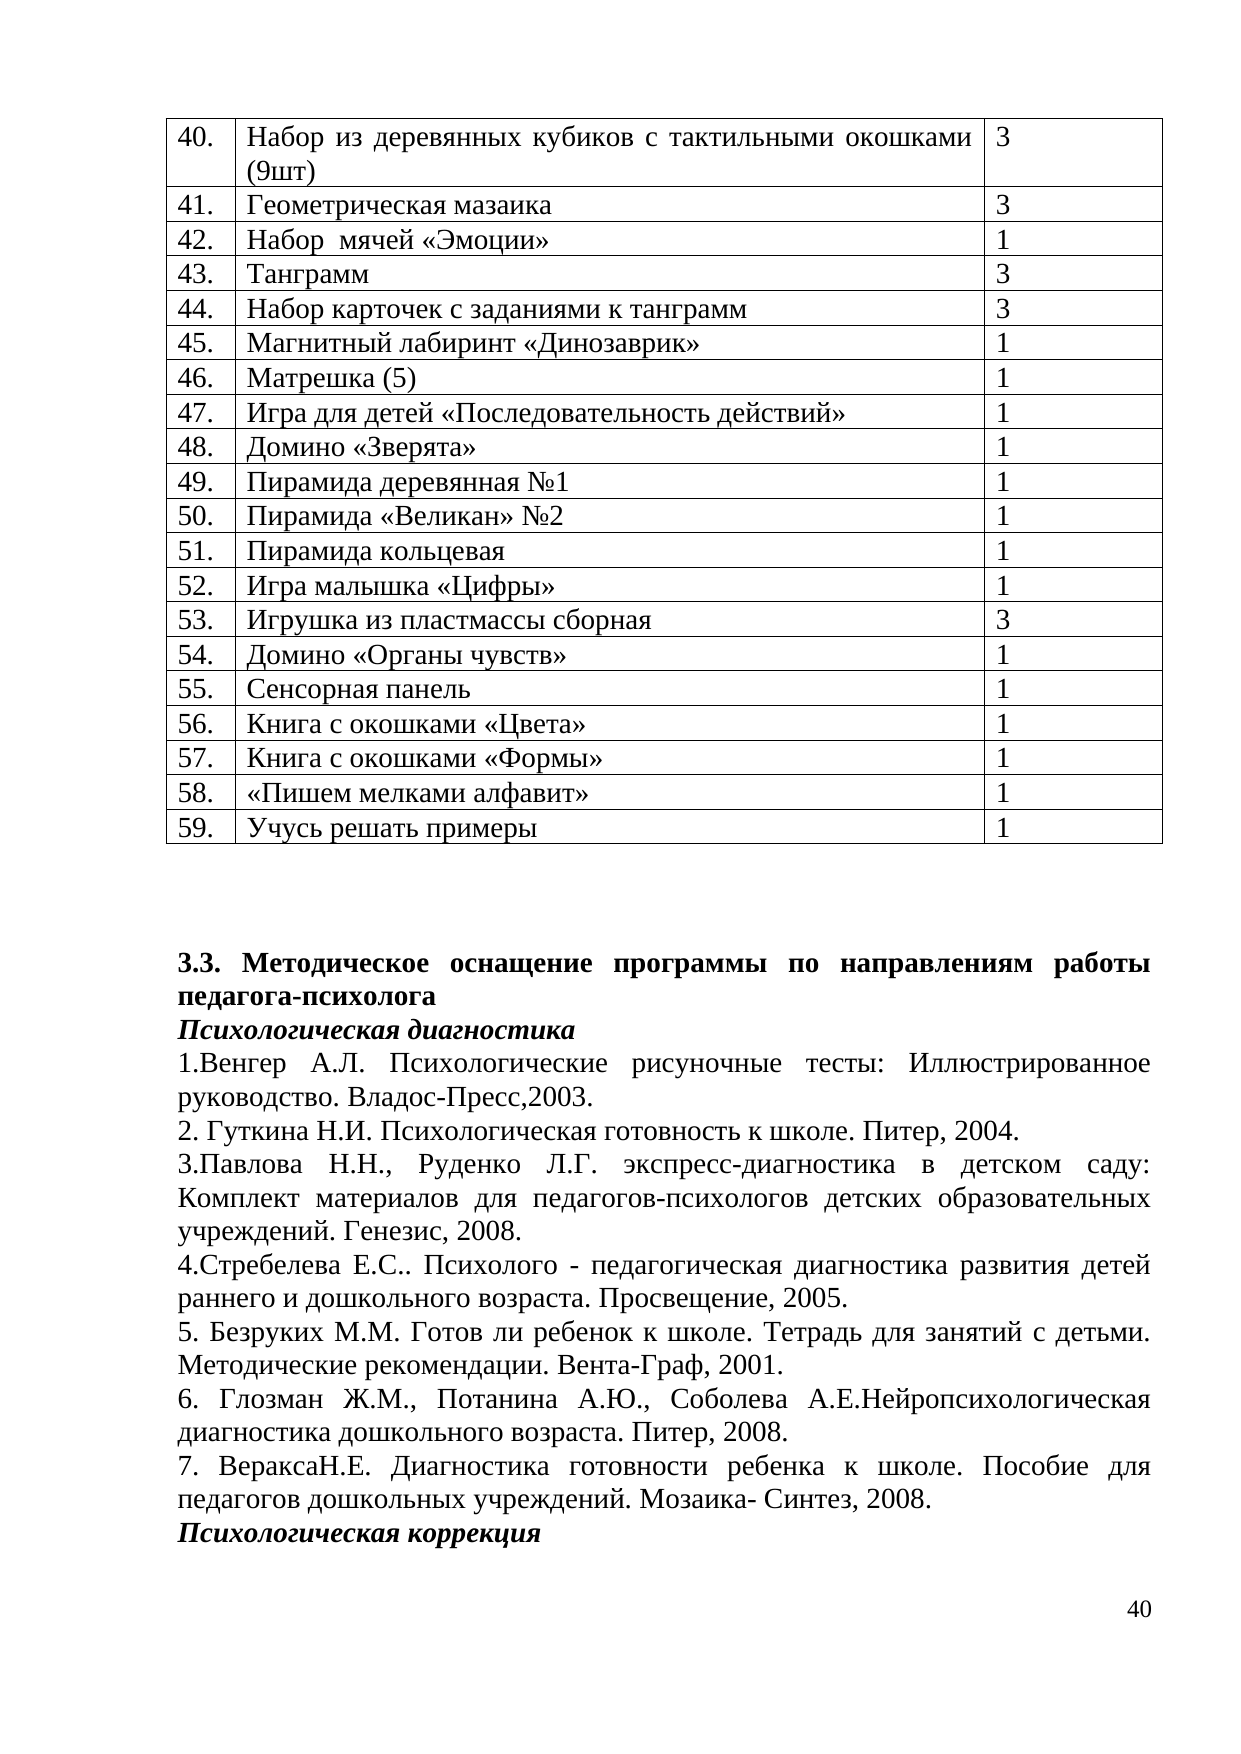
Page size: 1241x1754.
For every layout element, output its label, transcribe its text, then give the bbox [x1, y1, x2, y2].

table_cell 3 [985, 187, 1162, 221]
text 1.Венгер А.Л. Психологические рисуночные тесты: Иллюстрированное руководство. Владос-Пресс,2003. [177, 1046, 1152, 1113]
table_cell Игра для детей «Последовательность действий» [236, 395, 984, 428]
table_cell 56. [167, 706, 235, 739]
table_cell 1 [985, 464, 1162, 497]
table_cell 47. [167, 395, 235, 428]
text 3.Павлова Н.Н., Руденко Л.Г. экспресс-диагностика в детском саду: Комплект материалов для педагогов-психологов детских образовательных учреждений. Генезис, 2008. [177, 1146, 1152, 1247]
table_cell 1 [985, 533, 1162, 567]
text Психологическая диагностика [177, 1012, 1152, 1046]
table_cell Домино «Зверята» [236, 429, 984, 463]
table_cell Набор карточек с заданиями к танграмм [236, 291, 984, 324]
table_cell 1 [985, 775, 1162, 809]
text Психологическая коррекция [177, 1515, 1152, 1549]
table_cell Пирамида «Великан» №2 [236, 499, 984, 532]
table_cell 55. [167, 671, 235, 705]
table_cell 42. [167, 222, 235, 255]
table_cell 1 [985, 568, 1162, 601]
table_cell 51. [167, 533, 235, 567]
table_cell 52. [167, 568, 235, 601]
table_cell 1 [985, 360, 1162, 394]
table_cell 50. [167, 499, 235, 532]
table_cell 57. [167, 741, 235, 774]
table_cell 1 [985, 810, 1162, 843]
table_cell Сенсорная панель [236, 671, 984, 705]
table_cell Игра малышка «Цифры» [236, 568, 984, 601]
table_cell Геометрическая мазаика [236, 187, 984, 221]
table_cell Магнитный лабиринт «Динозаврик» [236, 326, 984, 359]
table_cell Набор из деревянных кубиков с тактильными окошками (9шт) [236, 119, 984, 186]
table_cell Танграмм [236, 256, 984, 290]
text 4.Стребелева Е.С.. Психолого - педагогическая диагностика развития детей раннего и дошкольного возраста. Просвещение, 2005. [177, 1247, 1152, 1314]
table_cell 49. [167, 464, 235, 497]
table_cell 41. [167, 187, 235, 221]
table_cell 1 [985, 429, 1162, 463]
table_cell 1 [985, 637, 1162, 670]
table_cell 54. [167, 637, 235, 670]
table_cell 44. [167, 291, 235, 324]
table_cell 1 [985, 222, 1162, 255]
table_cell Матрешка (5) [236, 360, 984, 394]
table_cell Книга с окошками «Цвета» [236, 706, 984, 739]
table_cell 45. [167, 326, 235, 359]
table_cell 48. [167, 429, 235, 463]
table_cell 43. [167, 256, 235, 290]
table_cell 3 [985, 602, 1162, 636]
table_cell 1 [985, 499, 1162, 532]
table_cell Книга с окошками «Формы» [236, 741, 984, 774]
table_cell «Пишем мелками алфавит» [236, 775, 984, 809]
text 3.3. Методическое оснащение программы по направлениям работы педагога-психолога [177, 945, 1152, 1012]
table_cell Пирамида кольцевая [236, 533, 984, 567]
text 2. Гуткина Н.И. Психологическая готовность к школе. Питер, 2004. [177, 1113, 1152, 1146]
table_cell 53. [167, 602, 235, 636]
table_cell 1 [985, 671, 1162, 705]
table_cell Пирамида деревянная №1 [236, 464, 984, 497]
table_cell Игрушка из пластмассы сборная [236, 602, 984, 636]
table_cell 1 [985, 395, 1162, 428]
table_cell 59. [167, 810, 235, 843]
table_cell 58. [167, 775, 235, 809]
table_cell 3 [985, 291, 1162, 324]
table_cell 1 [985, 741, 1162, 774]
table_cell 40. [167, 119, 235, 186]
table_cell 3 [985, 256, 1162, 290]
table_cell 46. [167, 360, 235, 394]
text 5. Безруких М.М. Готов ли ребенок к школе. Тетрадь для занятий с детьми. Методические рекомендации. Вента-Граф, 2001. [177, 1314, 1152, 1381]
table_cell 1 [985, 326, 1162, 359]
text 6. Глозман Ж.М., Потанина А.Ю., Соболева А.Е.Нейропсихологическая диагностика дошкольного возраста. Питер, 2008. [177, 1381, 1152, 1448]
table_cell 3 [985, 119, 1162, 186]
text 7. ВераксаН.Е. Диагностика готовности ребенка к школе. Пособие для педагогов дошкольных учреждений. Мозаика- Синтез, 2008. [177, 1448, 1152, 1515]
table_cell Учусь решать примеры [236, 810, 984, 843]
table_cell 1 [985, 706, 1162, 739]
table_cell Домино «Органы чувств» [236, 637, 984, 670]
table_cell Набор мячей «Эмоции» [236, 222, 984, 255]
